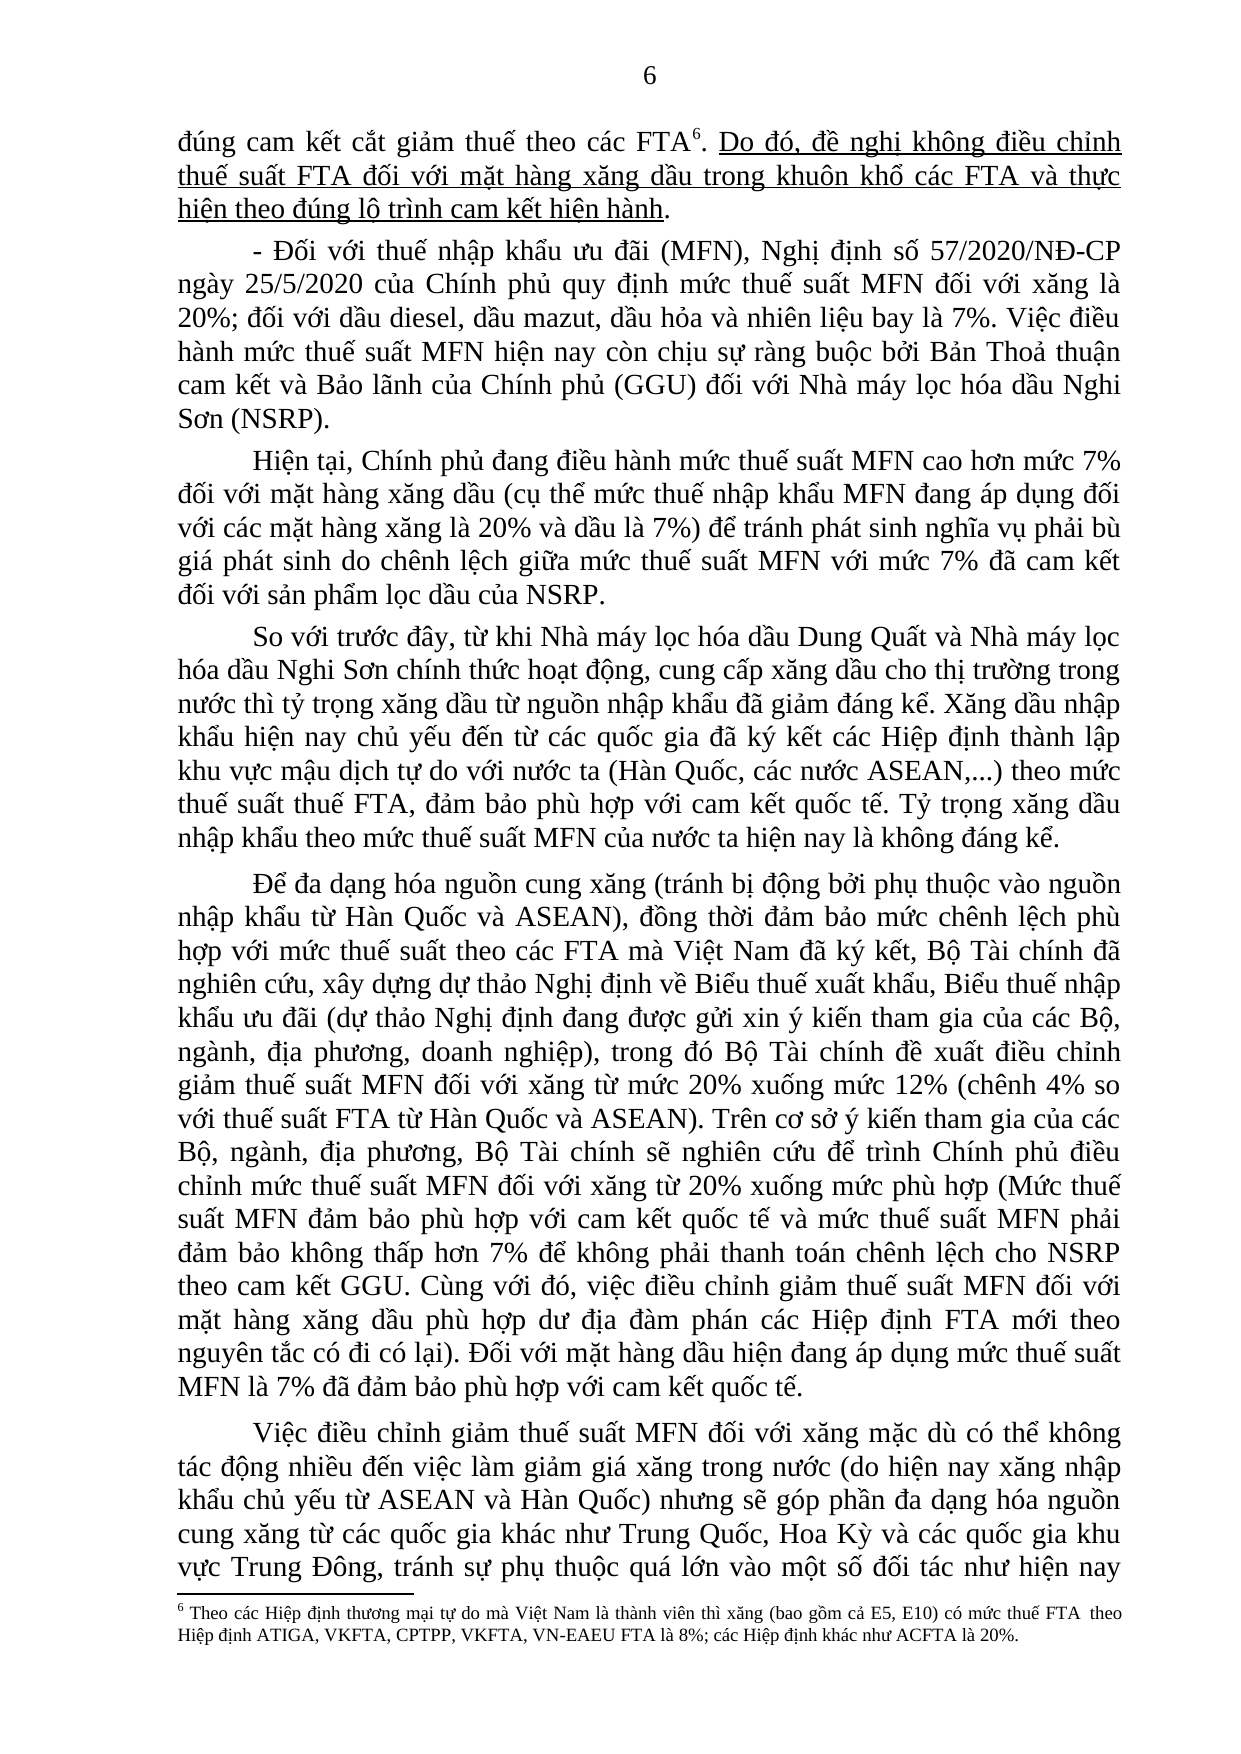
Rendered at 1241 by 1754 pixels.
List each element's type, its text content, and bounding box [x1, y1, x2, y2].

text So với trước đây, từ khi Nhà máy lọc hóa dầu Dung Quất và Nhà máy lọc hóa dầu Nghi Sơn chính thức hoạt động, cung cấp xăng dầu cho thị trường trong nước thì tỷ trọng xăng dầu từ nguồn nhập khẩu đã giảm đáng kể. Xăng dầu nhập khẩu hiện nay chủ yếu đến từ các quốc gia đã ký kết các Hiệp định thành lập khu vực mậu dịch tự do với nước ta (Hàn Quốc, các nước ASEAN,...) theo mức thuế suất thuế FTA, đảm bảo phù hợp với cam kết quốc tế. Tỷ trọng xăng dầu nhập khẩu theo mức thuế suất MFN của nước ta hiện nay là không đáng kể. [177, 619, 1122, 853]
text Hiện tại, Chính phủ đang điều hành mức thuế suất MFN cao hơn mức 7% đối với mặt hàng xăng dầu (cụ thể mức thuế nhập khẩu MFN đang áp dụng đối với các mặt hàng xăng là 20% và dầu là 7%) để tránh phát sinh nghĩa vụ phải bù giá phát sinh do chênh lệch giữa mức thuế suất MFN với mức 7% đã cam kết đối với sản phẩm lọc dầu của NSRP. [177, 443, 1122, 610]
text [177, 124, 1122, 225]
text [177, 1415, 1122, 1583]
text Để đa dạng hóa nguồn cung xăng (tránh bị động bởi phụ thuộc vào nguồn nhập khẩu từ Hàn Quốc và ASEAN), đồng thời đảm bảo mức chênh lệch phù hợp với mức thuế suất theo các FTA mà Việt Nam đã ký kết, Bộ Tài chính đã nghiên cứu, xây dựng dự thảo Nghị định về Biểu thuế xuất khẩu, Biểu thuế nhập khẩu ưu đãi (dự thảo Nghị định đang được gửi xin ý kiến tham gia của các Bộ, ngành, địa phương, doanh nghiệp), trong đó Bộ Tài chính đề xuất điều chỉnh giảm thuế suất MFN đối với xăng từ mức 20% xuống mức 12% (chênh 4% so với thuế suất FTA từ Hàn Quốc và ASEAN). Trên cơ sở ý kiến tham gia của các Bộ, ngành, địa phương, Bộ Tài chính sẽ nghiên cứu để trình Chính phủ điều chỉnh mức thuế suất MFN đối với xăng từ 20% xuống mức phù hợp (Mức thuế suất MFN đảm bảo phù hợp với cam kết quốc tế và mức thuế suất MFN phải đảm bảo không thấp hơn 7% để không phải thanh toán chênh lệch cho NSRP theo cam kết GGU. Cùng với đó, việc điều chỉnh giảm thuế suất MFN đối với mặt hàng xăng dầu phù hợp dư địa đàm phán các Hiệp định FTA mới theo nguyên tắc có đi có lại). Đối với mặt hàng dầu hiện đang áp dụng mức thuế suất MFN là 7% đã đảm bảo phù hợp với cam kết quốc tế. [177, 866, 1122, 1403]
text - Đối với thuế nhập khẩu ưu đãi (MFN), Nghị định số 57/2020/NĐ-CP ngày 25/5/2020 của Chính phủ quy định mức thuế suất MFN đối với xăng là 20%; đối với dầu diesel, dầu mazut, dầu hỏa và nhiên liệu bay là 7%. Việc điều hành mức thuế suất MFN hiện nay còn chịu sự ràng buộc bởi Bản Thoả thuận cam kết và Bảo lãnh của Chính phủ (GGU) đối với Nhà máy lọc hóa dầu Nghi Sơn (NSRP). [177, 233, 1122, 434]
